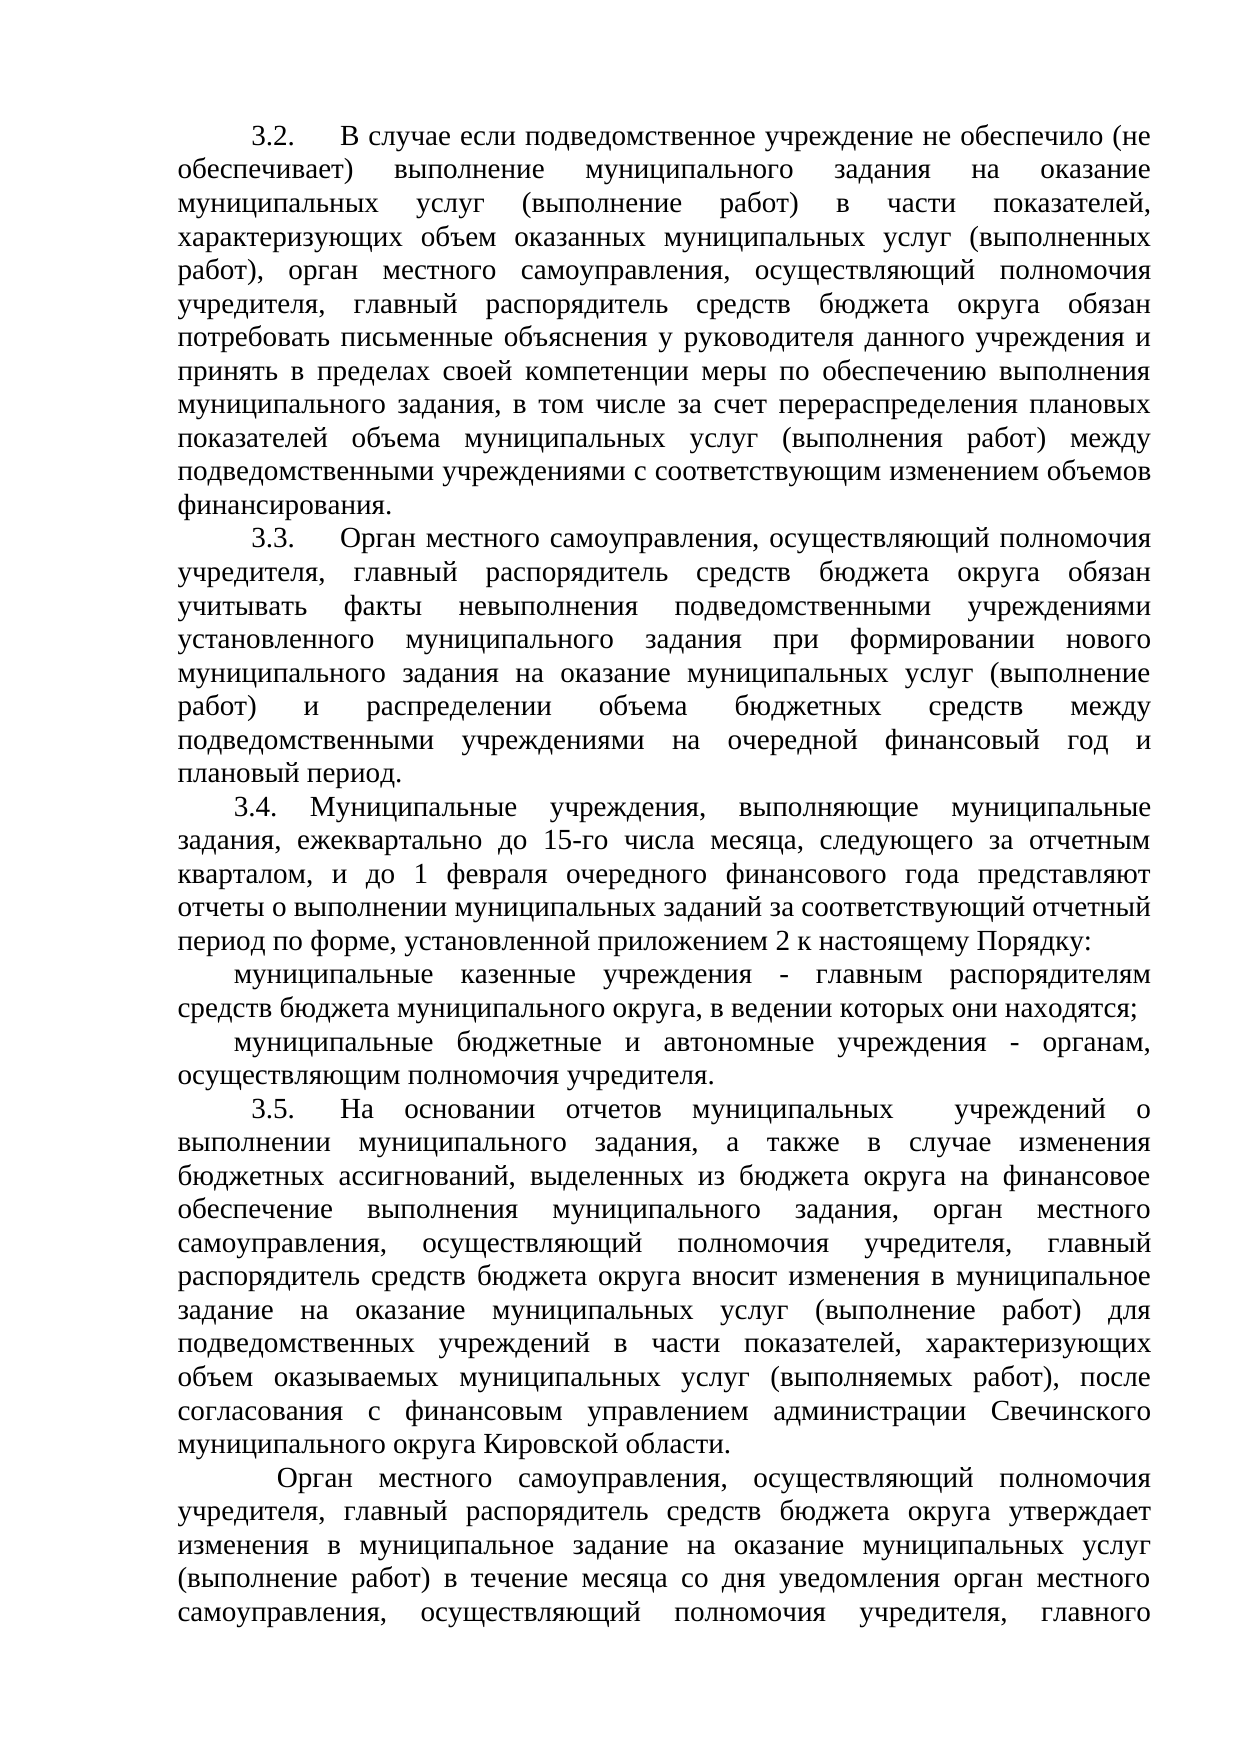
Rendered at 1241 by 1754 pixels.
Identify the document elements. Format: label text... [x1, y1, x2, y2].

text 3.5. На основании отчетов муниципальных учреждений о выполнении муниципального задания, а также в случае изменения бюджетных ассигнований, выделенных из бюджета округа на финансовое обеспечение выполнения муниципального задания, орган местного самоуправления, осуществляющий полномочия учредителя, главный распорядитель средств бюджета округа вносит изменения в муниципальное задание на оказание муниципальных услуг (выполнение работ) для подведомственных учреждений в части показателей, характеризующих объем оказываемых муниципальных услуг (выполняемых работ), после согласования с финансовым управлением администрации Свечинского муниципального округа Кировской области. [177, 1091, 1152, 1460]
text муниципальные казенные учреждения - главным распорядителям средств бюджета муниципального округа, в ведении которых они находятся; [177, 957, 1152, 1024]
text 3.2. В случае если подведомственное учреждение не обеспечило (не обеспечивает) выполнение муниципального задания на оказание муниципальных услуг (выполнение работ) в части показателей, характеризующих объем оказанных муниципальных услуг (выполненных работ), орган местного самоуправления, осуществляющий полномочия учредителя, главный распорядитель средств бюджета округа обязан потребовать письменные объяснения у руководителя данного учреждения и принять в пределах своей компетенции меры по обеспечению выполнения муниципального задания, в том числе за счет перераспределения плановых показателей объема муниципальных услуг (выполнения работ) между подведомственными учреждениями с соответствующим изменением объемов финансирования. [177, 118, 1152, 521]
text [177, 1460, 1152, 1627]
text 3.4. Муниципальные учреждения, выполняющие муниципальные задания, ежеквартально до 15-го числа месяца, следующего за отчетным кварталом, и до 1 февраля очередного финансового года представляют отчеты о выполнении муниципальных заданий за соответствующий отчетный период по форме, установленной приложением 2 к настоящему Порядку: [177, 789, 1152, 957]
text 3.3. Орган местного самоуправления, осуществляющий полномочия учредителя, главный распорядитель средств бюджета округа обязан учитывать факты невыполнения подведомственными учреждениями установленного муниципального задания при формировании нового муниципального задания на оказание муниципальных услуг (выполнение работ) и распределении объема бюджетных средств между подведомственными учреждениями на очередной финансовый год и плановый период. [177, 521, 1152, 789]
text муниципальные бюджетные и автономные учреждения - органам, осуществляющим полномочия учредителя. [177, 1024, 1152, 1091]
